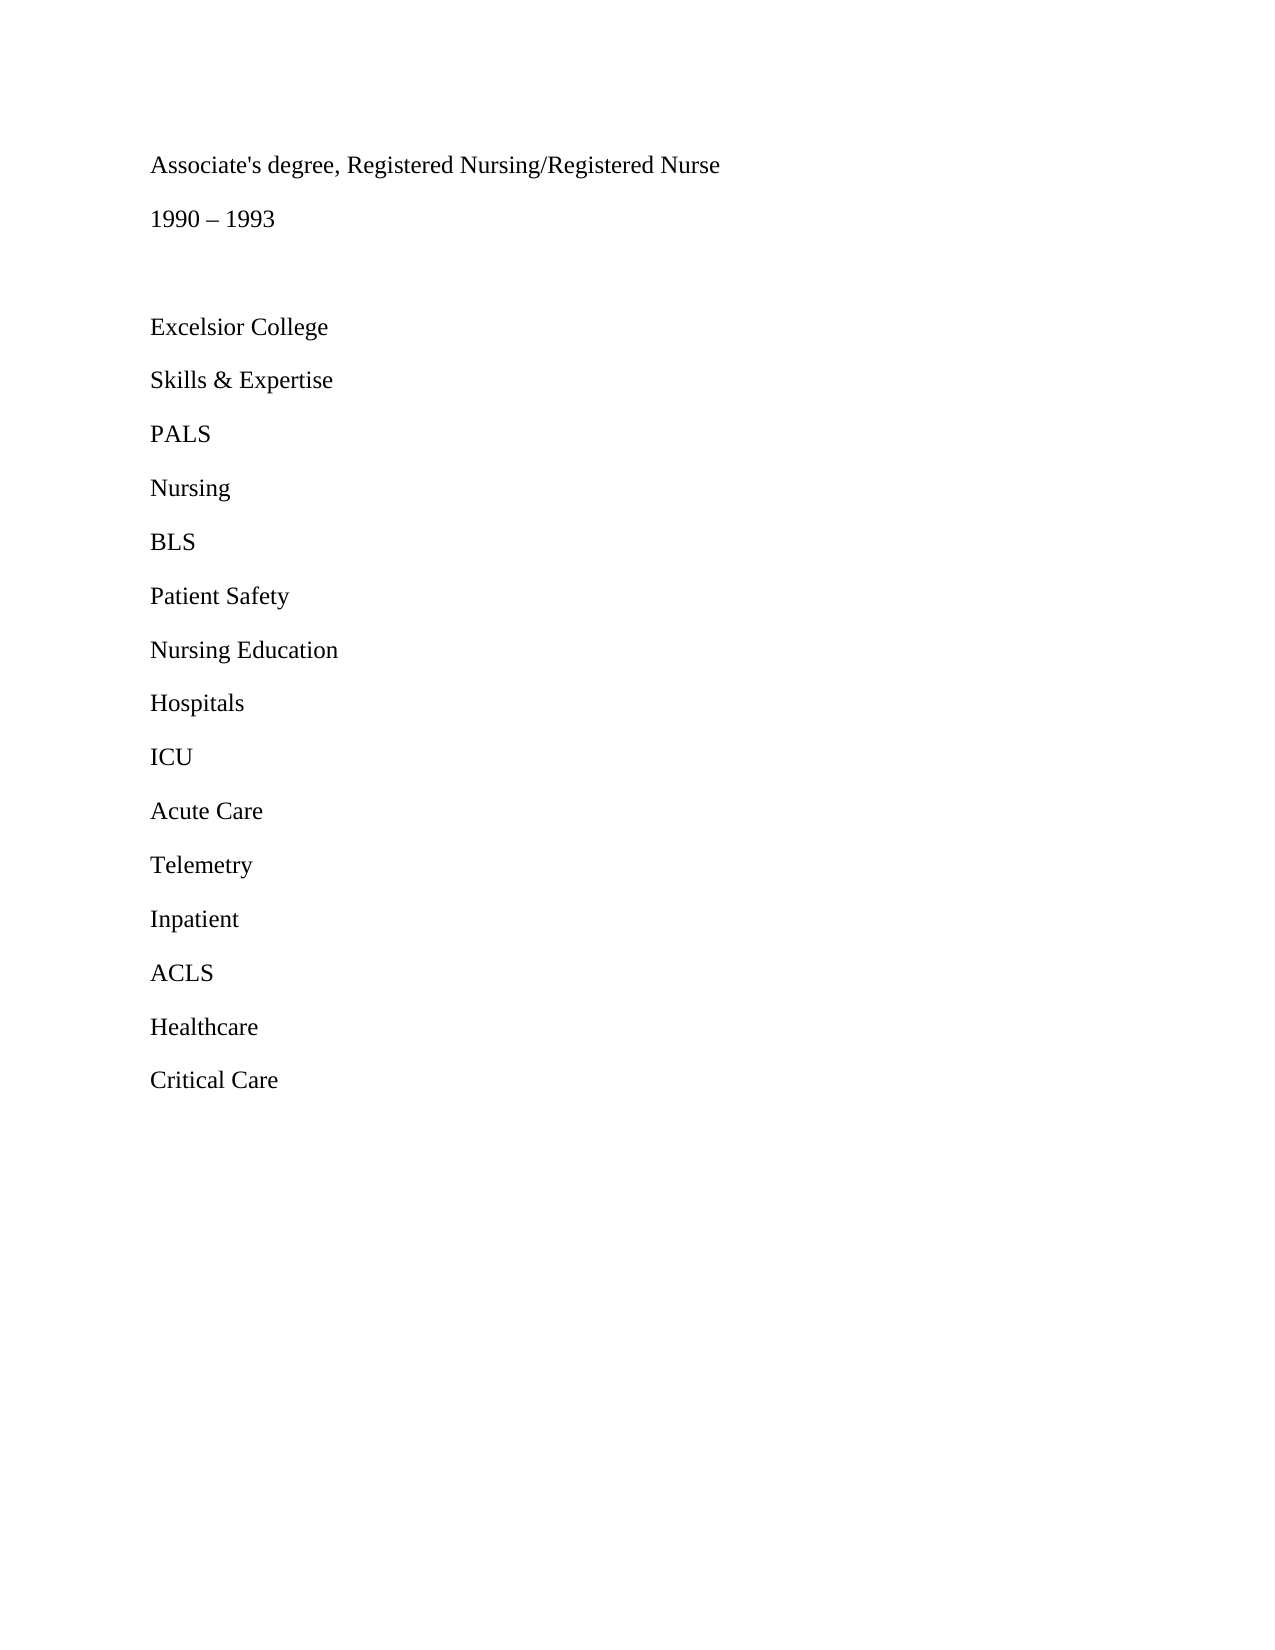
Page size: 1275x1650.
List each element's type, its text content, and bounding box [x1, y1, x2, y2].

text Telemetry [150, 850, 1125, 879]
text BLS [150, 527, 1125, 556]
text Hospitals [150, 688, 1125, 717]
text Nursing Education [150, 635, 1125, 663]
text PALS [150, 419, 1125, 448]
text Excelsior College [150, 312, 1125, 340]
text Critical Care [150, 1066, 1125, 1094]
text Acute Care [150, 796, 1125, 825]
text ACLS [150, 958, 1125, 987]
text Inpatient [150, 904, 1125, 933]
text Skills & Expertise [150, 365, 1125, 394]
text Healthcare [150, 1012, 1125, 1040]
text Patient Safety [150, 581, 1125, 609]
text Nursing [150, 473, 1125, 502]
text ICU [150, 742, 1125, 771]
text 1990 – 1993 [150, 204, 1125, 233]
text Associate's degree, Registered Nursing/Registered Nurse [150, 150, 1125, 179]
